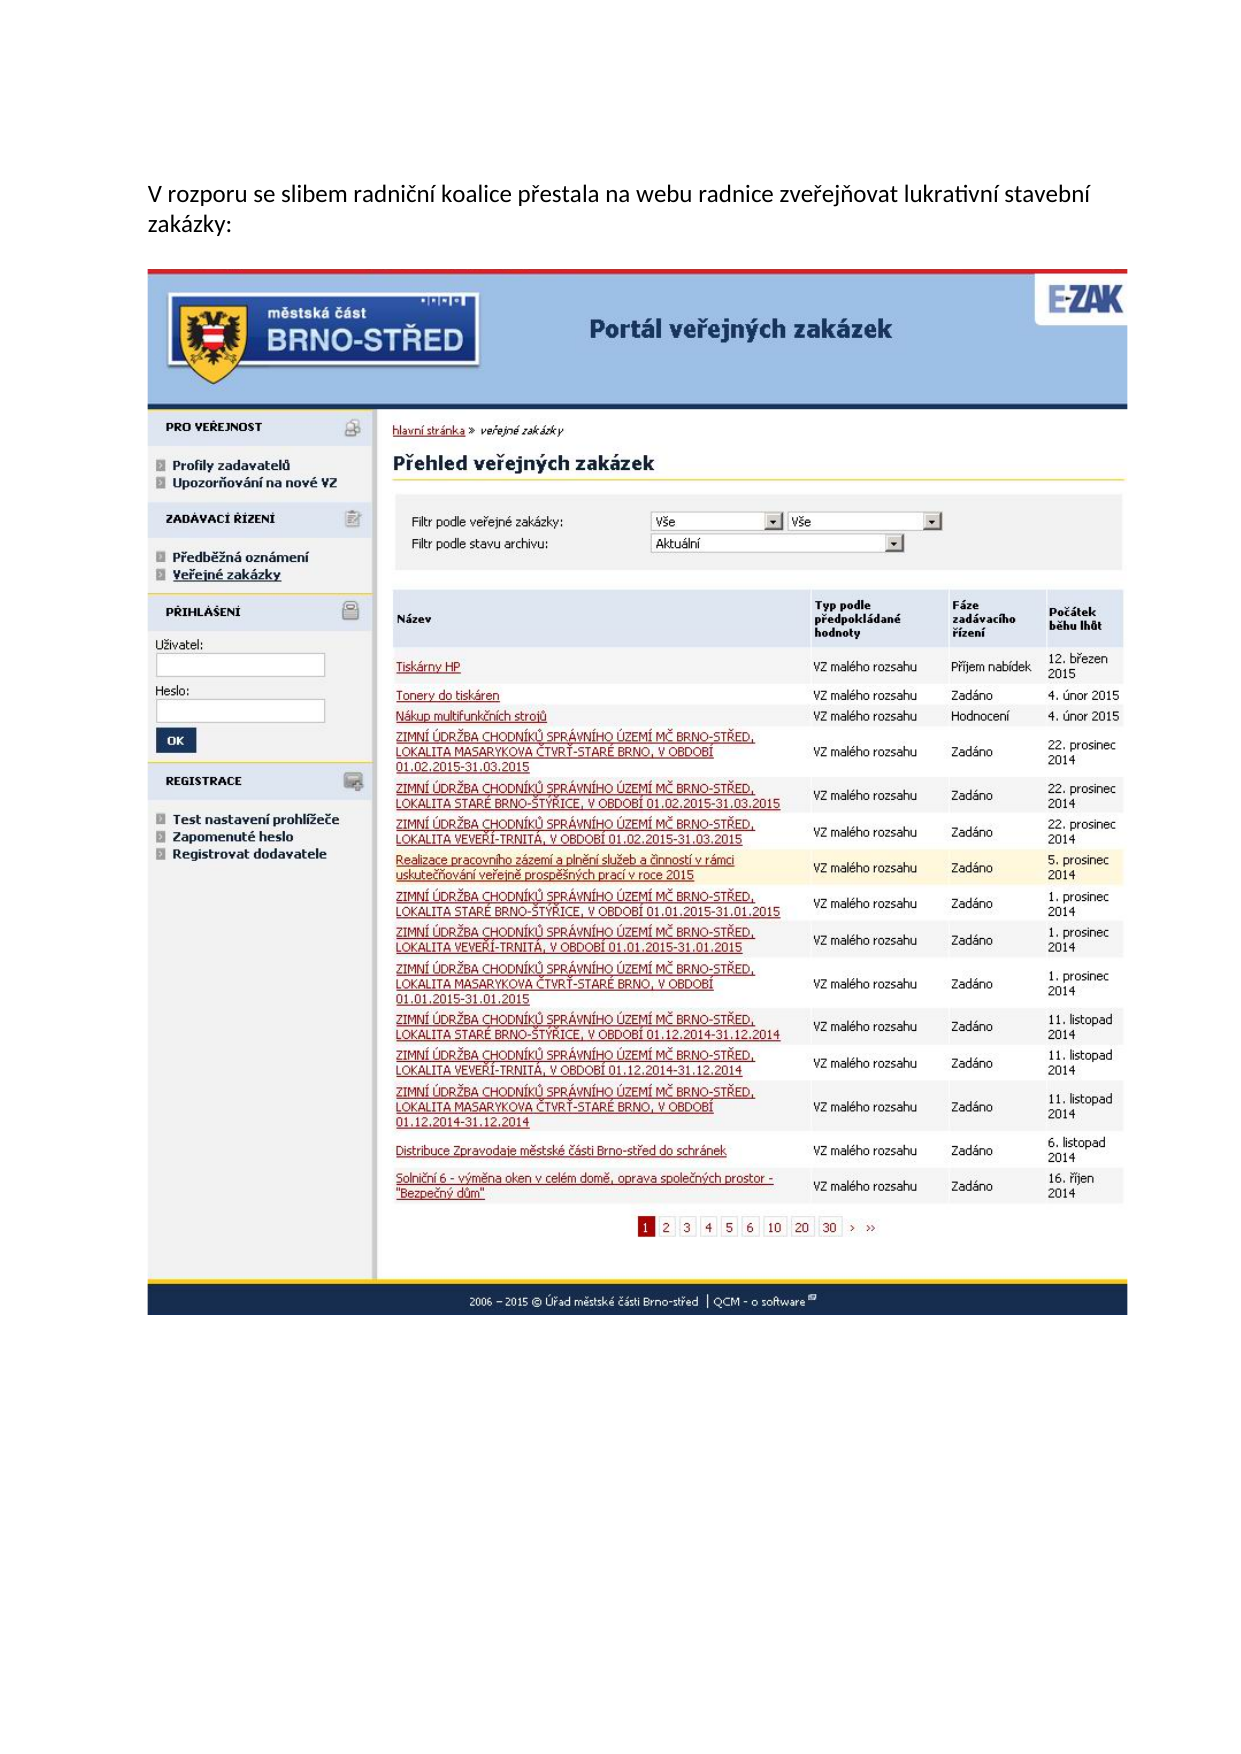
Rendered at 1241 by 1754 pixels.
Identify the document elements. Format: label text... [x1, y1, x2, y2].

text V rozporu se slibem radniční koalice přestala na webu radnice zveřejňovat lukrativní stavební zakázky: [148, 178, 1093, 239]
picture [147, 269, 1128, 1315]
